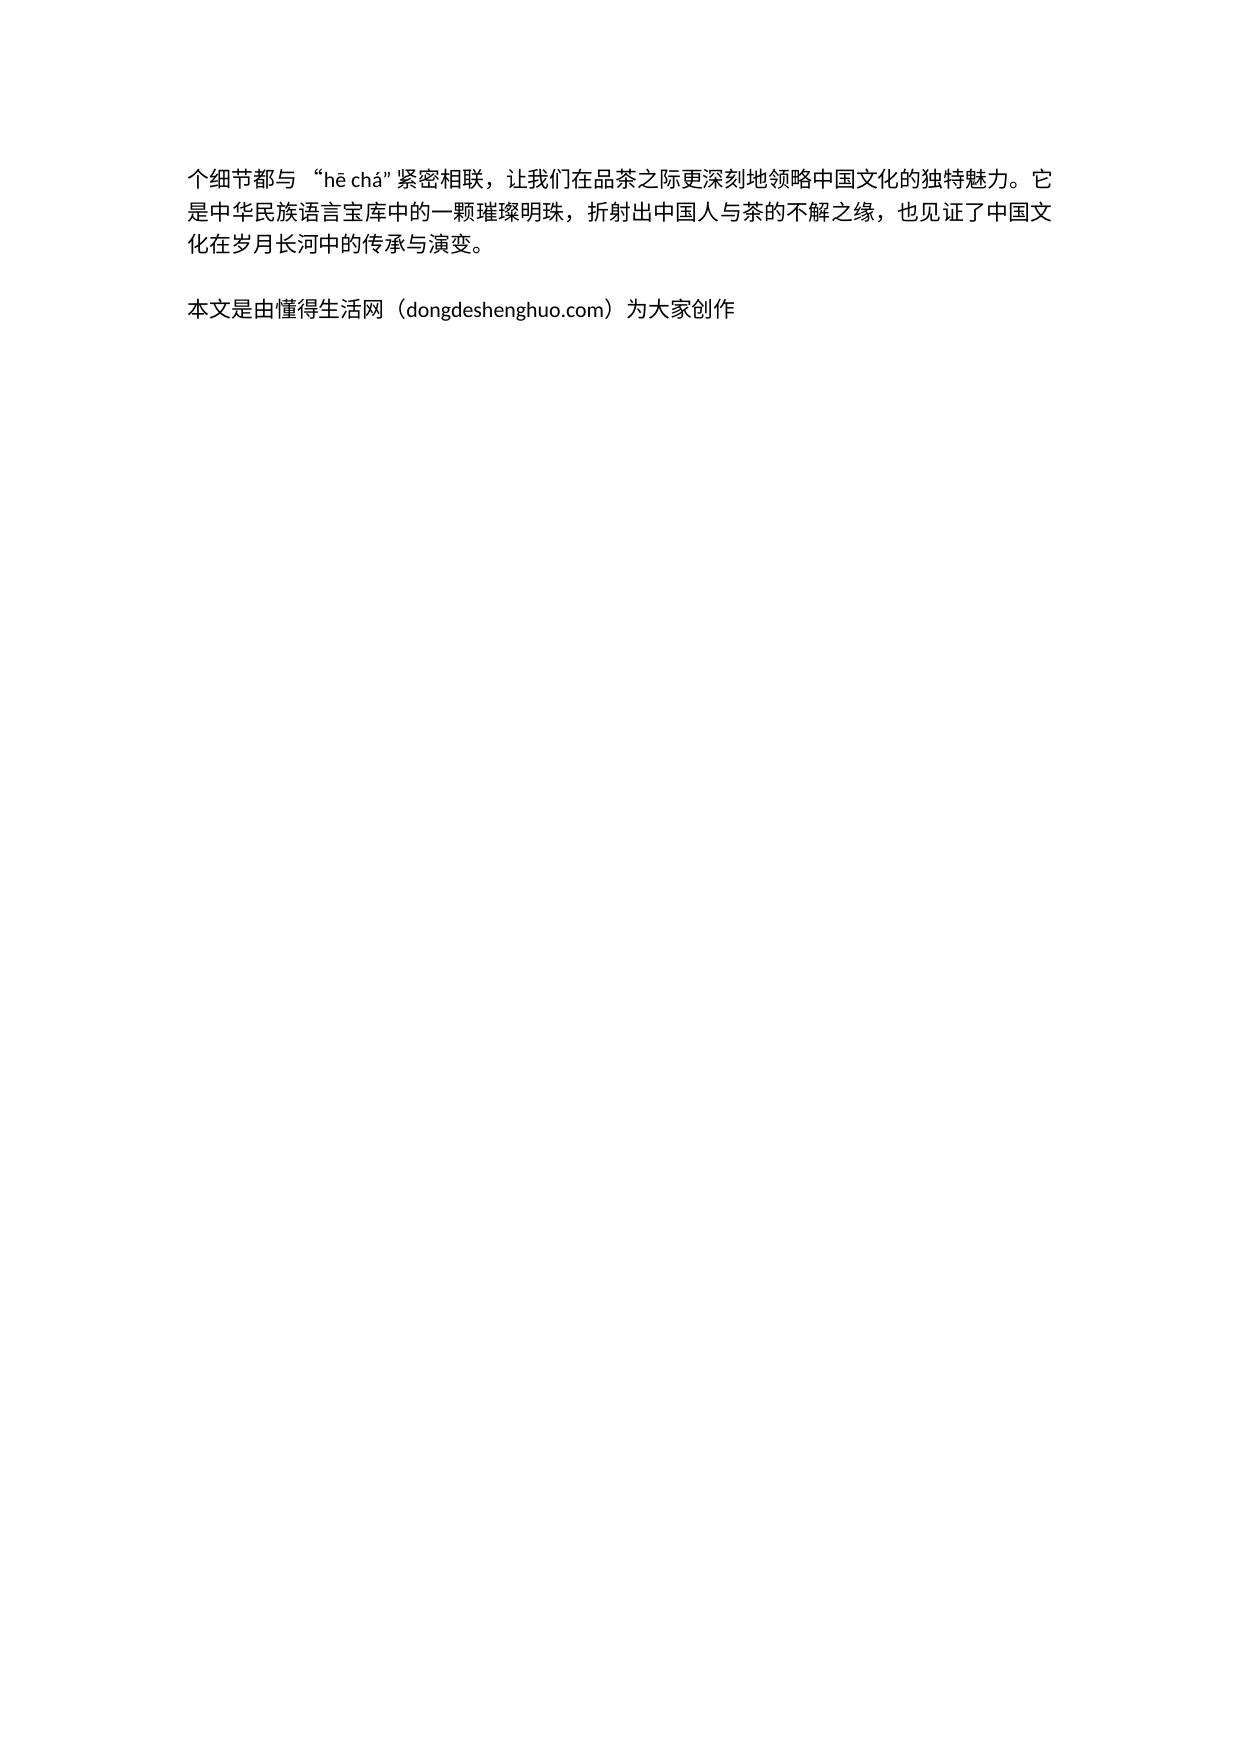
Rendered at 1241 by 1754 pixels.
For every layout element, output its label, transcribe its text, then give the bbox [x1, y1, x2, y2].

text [187, 162, 1053, 259]
text 本文是由懂得生活网（dongdeshenghuo.com）为大家创作 [187, 292, 1053, 324]
